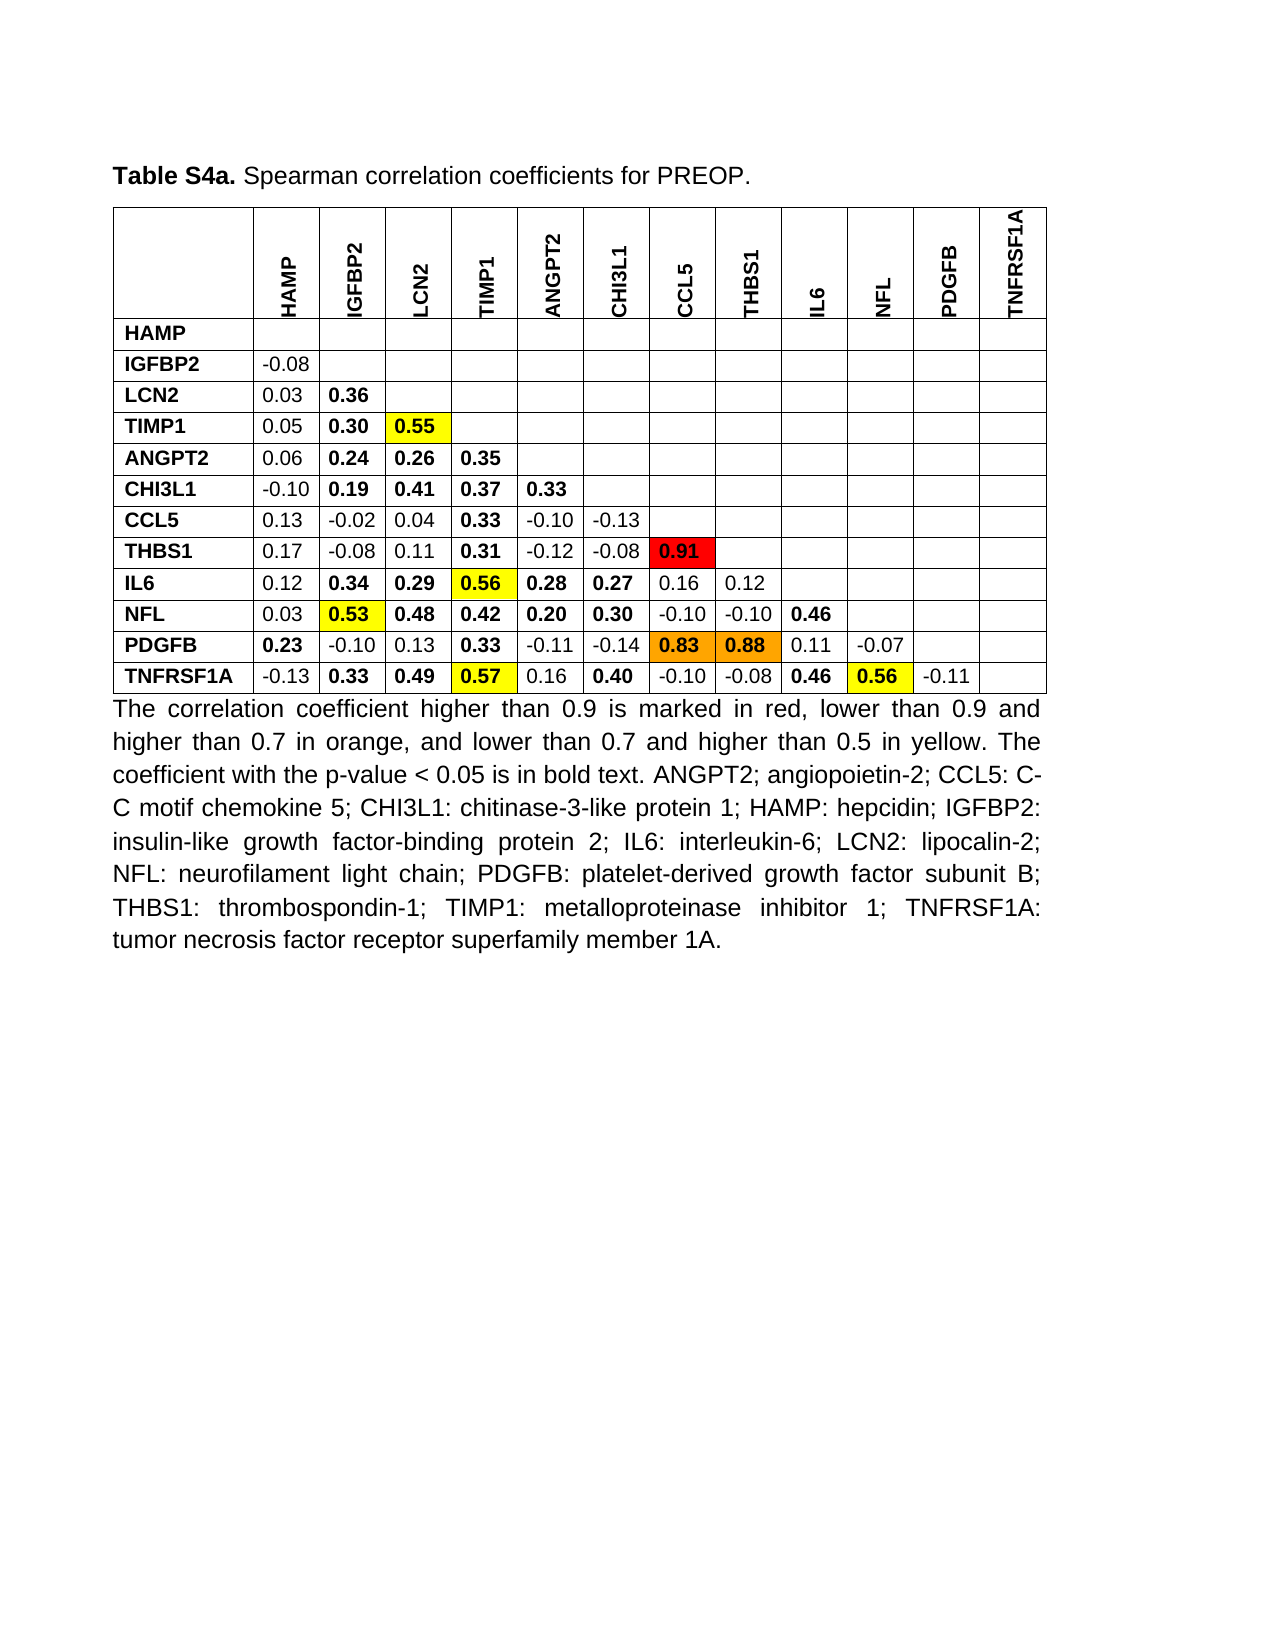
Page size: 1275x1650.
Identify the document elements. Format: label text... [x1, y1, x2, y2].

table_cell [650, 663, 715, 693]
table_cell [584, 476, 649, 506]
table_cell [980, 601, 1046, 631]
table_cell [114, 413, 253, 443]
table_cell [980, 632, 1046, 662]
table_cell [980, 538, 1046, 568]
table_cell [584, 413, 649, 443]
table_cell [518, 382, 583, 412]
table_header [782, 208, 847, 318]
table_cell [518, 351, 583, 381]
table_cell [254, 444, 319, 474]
text The correlation coefficient higher than 0.9 is marked in red, lower than 0.9 and higher than 0.7 in orange, and lower than 0.7 and higher than 0.5 in yellow. The coefficient with the p-value < 0.05 is in bold text. ANGPT2; angiopoietin-2; CCL5: C-C motif chemokine 5; CHI3L1: chitinase-3-like protein 1; HAMP: hepcidin; IGFBP2: insulin-like growth factor-binding protein 2; IL6: interleukin-6; LCN2: lipocalin-2; NFL: neurofilament light chain; PDGFB: platelet-derived growth factor subunit B; THBS1: thrombospondin-1; TIMP1: metalloproteinase inhibitor 1; TNFRSF1A: tumor necrosis factor receptor superfamily member 1A. [112, 694, 1043, 954]
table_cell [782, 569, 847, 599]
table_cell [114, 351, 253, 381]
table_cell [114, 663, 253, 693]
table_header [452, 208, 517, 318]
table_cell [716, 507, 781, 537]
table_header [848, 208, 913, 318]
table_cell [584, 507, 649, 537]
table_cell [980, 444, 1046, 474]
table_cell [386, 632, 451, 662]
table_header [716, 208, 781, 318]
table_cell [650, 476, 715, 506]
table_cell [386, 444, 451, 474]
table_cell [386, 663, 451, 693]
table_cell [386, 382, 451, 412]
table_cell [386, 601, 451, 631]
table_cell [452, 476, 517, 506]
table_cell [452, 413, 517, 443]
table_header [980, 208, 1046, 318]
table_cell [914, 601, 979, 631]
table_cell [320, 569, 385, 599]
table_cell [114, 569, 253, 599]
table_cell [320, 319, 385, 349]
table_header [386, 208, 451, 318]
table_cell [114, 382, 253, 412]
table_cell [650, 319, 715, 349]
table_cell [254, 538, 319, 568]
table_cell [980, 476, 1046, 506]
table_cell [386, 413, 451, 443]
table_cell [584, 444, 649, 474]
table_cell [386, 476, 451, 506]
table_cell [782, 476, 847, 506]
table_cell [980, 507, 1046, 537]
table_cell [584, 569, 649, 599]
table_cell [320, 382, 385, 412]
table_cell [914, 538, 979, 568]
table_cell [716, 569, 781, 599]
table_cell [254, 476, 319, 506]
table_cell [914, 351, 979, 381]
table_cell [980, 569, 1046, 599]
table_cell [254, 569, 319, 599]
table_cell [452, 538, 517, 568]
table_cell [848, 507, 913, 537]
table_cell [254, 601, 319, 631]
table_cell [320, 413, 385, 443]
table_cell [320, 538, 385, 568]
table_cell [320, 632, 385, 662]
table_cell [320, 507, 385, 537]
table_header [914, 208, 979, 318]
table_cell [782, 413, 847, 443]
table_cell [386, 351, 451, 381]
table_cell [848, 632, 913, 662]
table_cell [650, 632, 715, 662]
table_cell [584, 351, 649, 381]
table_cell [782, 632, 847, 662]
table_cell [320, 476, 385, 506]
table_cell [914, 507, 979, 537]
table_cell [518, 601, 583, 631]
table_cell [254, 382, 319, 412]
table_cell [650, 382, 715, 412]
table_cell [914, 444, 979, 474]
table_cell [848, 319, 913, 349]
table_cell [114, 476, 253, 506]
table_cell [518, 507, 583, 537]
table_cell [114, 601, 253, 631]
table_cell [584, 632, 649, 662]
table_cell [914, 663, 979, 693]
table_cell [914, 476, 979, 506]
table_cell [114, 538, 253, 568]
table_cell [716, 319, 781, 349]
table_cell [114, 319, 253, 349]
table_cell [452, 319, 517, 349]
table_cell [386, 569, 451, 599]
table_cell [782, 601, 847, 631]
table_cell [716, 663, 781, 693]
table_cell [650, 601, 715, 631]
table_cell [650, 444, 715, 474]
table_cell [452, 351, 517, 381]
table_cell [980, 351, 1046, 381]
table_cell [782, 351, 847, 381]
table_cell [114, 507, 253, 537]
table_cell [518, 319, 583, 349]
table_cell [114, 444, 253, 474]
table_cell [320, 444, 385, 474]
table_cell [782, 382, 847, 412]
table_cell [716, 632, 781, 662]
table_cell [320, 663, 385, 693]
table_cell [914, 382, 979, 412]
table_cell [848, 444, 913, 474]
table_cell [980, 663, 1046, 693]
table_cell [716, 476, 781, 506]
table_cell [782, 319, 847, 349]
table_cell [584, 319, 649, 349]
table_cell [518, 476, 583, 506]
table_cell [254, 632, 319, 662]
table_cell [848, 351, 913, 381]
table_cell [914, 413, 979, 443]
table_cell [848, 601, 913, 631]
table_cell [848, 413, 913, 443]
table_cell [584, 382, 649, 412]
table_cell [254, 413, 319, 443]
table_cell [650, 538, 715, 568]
text Table S4a. Spearman correlation coefficients for PREOP. [112, 161, 1162, 190]
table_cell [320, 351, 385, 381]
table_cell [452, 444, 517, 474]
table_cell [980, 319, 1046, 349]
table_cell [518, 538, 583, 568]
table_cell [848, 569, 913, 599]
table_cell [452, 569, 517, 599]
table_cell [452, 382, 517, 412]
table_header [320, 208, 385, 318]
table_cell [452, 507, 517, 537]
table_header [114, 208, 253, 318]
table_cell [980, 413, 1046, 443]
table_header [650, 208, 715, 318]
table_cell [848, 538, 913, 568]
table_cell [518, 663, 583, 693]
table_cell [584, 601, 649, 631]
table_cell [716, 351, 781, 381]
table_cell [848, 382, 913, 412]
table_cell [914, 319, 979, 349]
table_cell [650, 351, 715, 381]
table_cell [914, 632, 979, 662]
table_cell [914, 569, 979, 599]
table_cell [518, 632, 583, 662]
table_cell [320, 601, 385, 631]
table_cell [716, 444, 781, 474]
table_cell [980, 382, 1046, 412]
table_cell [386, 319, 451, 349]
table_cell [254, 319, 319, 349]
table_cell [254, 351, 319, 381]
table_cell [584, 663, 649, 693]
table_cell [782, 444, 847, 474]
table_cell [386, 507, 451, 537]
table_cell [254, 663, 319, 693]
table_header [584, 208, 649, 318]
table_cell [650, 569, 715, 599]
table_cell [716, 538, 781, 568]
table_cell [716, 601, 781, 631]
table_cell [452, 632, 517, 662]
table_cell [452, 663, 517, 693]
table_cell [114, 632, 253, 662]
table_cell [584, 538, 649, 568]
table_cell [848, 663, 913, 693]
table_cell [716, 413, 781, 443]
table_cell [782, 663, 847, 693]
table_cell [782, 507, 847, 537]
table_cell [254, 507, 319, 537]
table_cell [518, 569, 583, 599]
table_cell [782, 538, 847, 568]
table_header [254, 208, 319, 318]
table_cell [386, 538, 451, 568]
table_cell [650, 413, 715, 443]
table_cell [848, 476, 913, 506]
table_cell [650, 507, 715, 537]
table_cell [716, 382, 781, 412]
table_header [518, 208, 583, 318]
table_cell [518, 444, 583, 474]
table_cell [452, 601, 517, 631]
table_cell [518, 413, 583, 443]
